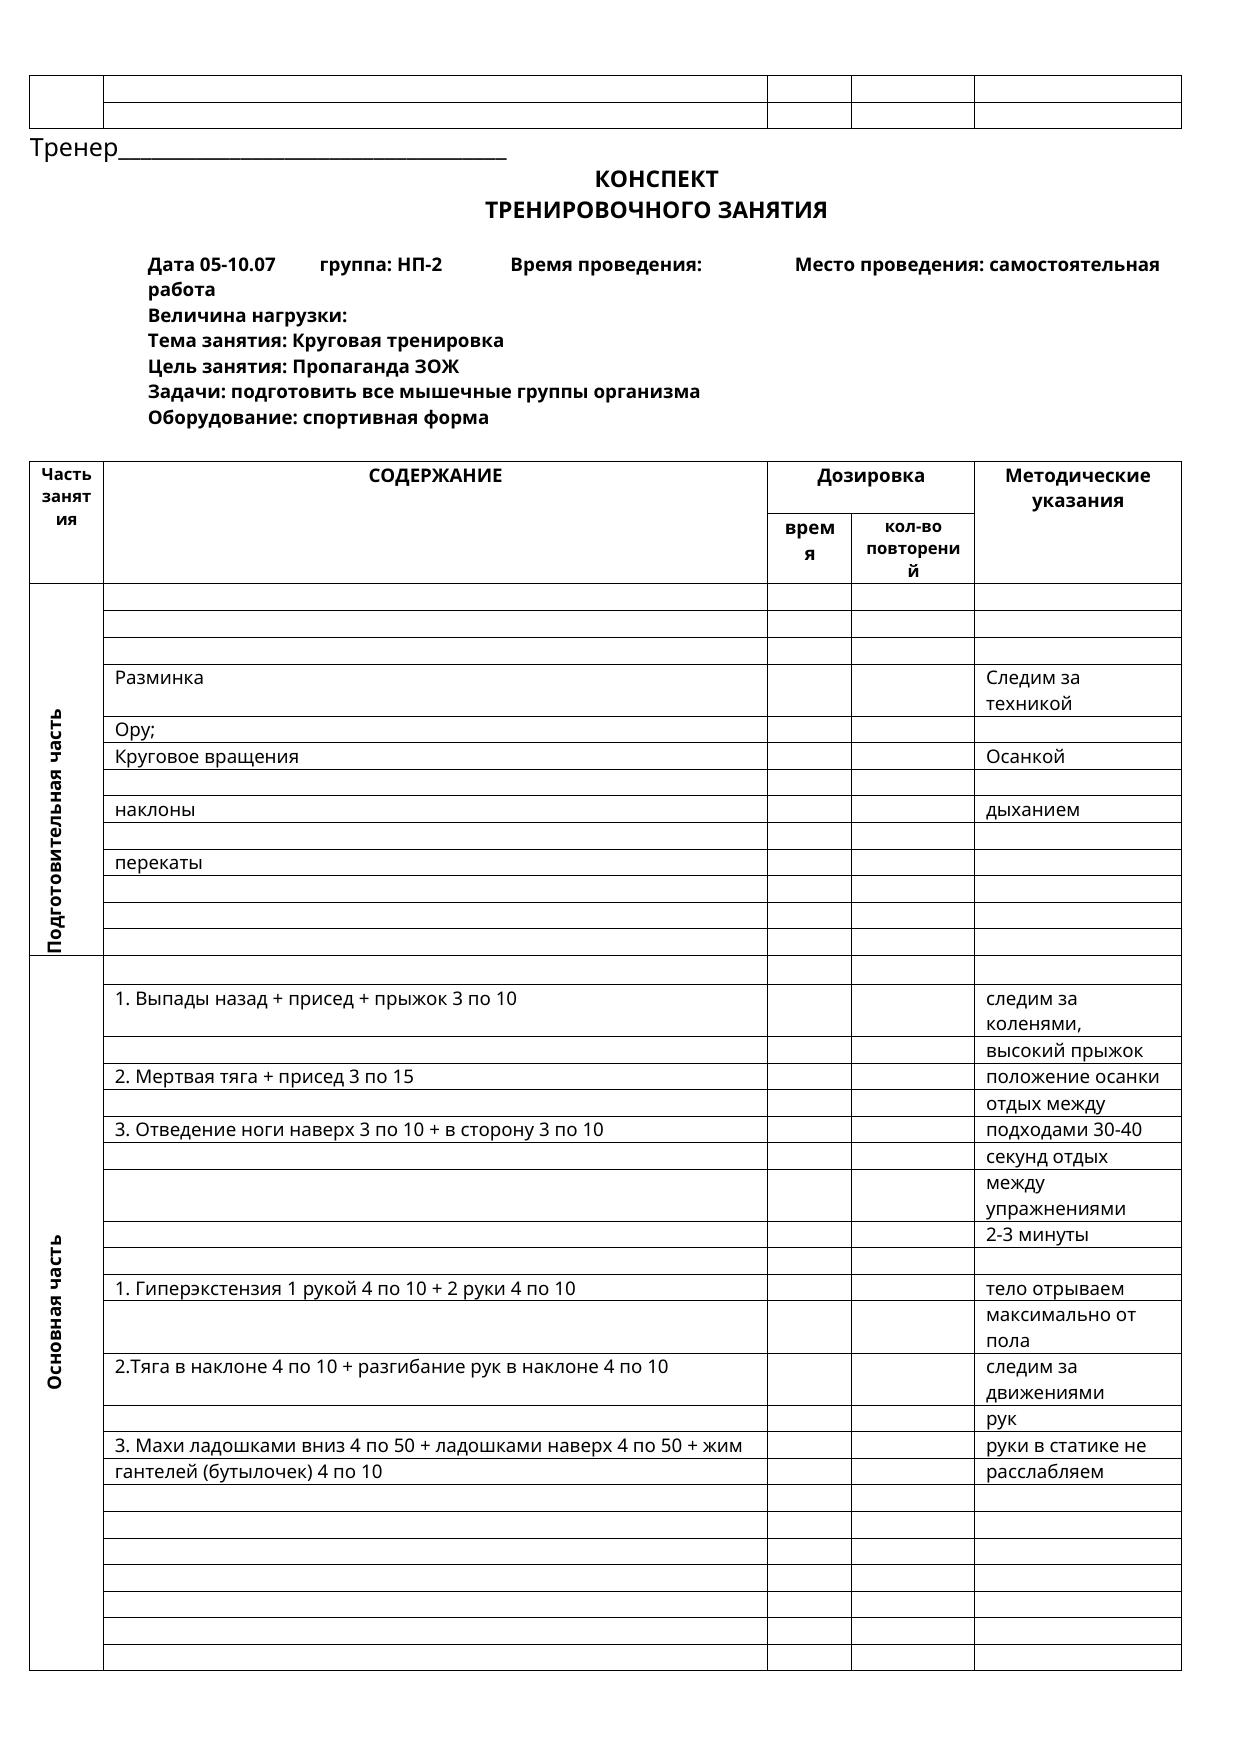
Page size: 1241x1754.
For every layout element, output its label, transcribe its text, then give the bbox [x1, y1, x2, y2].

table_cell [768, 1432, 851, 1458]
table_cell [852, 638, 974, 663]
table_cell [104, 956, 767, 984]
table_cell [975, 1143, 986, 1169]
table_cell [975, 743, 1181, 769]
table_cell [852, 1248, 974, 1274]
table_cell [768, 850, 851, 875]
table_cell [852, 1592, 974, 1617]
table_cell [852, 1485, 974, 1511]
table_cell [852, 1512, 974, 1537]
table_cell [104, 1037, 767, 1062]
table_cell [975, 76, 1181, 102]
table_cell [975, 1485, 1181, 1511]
text Дата 05-10.07 группа: НП-2 Время проведения: Место проведения: самостоятельная работа [148, 251, 1165, 302]
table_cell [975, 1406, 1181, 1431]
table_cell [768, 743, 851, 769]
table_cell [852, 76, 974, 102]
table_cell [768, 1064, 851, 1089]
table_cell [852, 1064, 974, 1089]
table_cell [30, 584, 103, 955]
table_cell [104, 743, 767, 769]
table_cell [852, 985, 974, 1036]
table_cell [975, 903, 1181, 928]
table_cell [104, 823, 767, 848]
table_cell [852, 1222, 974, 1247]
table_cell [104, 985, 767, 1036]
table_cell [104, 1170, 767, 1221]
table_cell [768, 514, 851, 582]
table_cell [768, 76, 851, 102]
text КОНСПЕКТ [148, 163, 1165, 194]
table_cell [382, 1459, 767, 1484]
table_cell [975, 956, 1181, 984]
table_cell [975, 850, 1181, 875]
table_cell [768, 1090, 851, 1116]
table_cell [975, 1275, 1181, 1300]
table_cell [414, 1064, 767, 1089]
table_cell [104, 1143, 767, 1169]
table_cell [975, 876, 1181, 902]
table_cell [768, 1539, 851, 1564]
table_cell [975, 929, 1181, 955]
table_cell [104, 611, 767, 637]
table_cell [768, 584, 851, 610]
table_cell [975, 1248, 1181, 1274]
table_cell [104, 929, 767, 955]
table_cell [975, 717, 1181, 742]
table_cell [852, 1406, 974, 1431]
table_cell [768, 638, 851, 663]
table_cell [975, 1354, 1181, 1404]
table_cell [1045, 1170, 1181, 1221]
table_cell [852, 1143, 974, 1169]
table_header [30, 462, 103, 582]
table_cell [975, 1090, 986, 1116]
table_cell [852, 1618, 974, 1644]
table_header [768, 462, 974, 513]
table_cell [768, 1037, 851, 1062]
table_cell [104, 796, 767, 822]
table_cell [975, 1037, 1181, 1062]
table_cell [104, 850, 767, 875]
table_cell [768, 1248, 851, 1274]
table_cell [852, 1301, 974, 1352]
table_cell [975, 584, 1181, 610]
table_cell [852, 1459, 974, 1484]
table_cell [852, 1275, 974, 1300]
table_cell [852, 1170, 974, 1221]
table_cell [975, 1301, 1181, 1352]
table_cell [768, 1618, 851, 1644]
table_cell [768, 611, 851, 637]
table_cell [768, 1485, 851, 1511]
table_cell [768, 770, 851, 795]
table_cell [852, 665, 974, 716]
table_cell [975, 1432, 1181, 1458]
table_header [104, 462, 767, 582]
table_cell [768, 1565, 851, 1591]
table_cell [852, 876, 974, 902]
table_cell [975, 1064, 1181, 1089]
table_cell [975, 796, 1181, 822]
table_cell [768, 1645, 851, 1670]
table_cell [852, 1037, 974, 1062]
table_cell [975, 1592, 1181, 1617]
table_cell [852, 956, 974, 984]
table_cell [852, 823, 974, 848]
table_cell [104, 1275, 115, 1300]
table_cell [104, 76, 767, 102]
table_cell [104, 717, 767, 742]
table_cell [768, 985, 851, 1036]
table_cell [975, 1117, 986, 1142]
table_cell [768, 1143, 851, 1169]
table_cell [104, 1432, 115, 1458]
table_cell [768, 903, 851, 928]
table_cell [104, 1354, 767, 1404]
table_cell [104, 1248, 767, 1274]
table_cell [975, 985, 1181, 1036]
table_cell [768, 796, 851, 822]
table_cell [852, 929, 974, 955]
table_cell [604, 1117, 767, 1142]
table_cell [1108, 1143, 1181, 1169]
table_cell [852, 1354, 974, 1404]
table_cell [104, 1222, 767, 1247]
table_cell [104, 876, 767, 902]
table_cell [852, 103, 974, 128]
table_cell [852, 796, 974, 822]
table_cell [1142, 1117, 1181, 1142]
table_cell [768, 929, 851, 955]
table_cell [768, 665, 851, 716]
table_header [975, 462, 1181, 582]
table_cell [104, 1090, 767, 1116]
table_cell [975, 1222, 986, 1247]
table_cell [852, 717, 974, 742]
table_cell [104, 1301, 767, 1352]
text Задачи: подготовить все мышечные группы организма [148, 379, 1165, 404]
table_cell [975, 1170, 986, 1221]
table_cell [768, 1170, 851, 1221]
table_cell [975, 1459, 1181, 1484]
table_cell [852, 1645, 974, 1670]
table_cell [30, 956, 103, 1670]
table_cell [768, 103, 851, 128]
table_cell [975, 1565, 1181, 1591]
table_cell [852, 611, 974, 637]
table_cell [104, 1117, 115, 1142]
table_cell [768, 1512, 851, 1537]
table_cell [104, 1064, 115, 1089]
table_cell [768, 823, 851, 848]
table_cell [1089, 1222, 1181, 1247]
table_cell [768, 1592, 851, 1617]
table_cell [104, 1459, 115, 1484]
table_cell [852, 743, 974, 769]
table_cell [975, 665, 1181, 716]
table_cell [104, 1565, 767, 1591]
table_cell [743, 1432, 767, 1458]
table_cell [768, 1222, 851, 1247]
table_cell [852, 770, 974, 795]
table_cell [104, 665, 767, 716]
text Тренер___________________________________ [29, 129, 1165, 163]
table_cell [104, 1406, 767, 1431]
text ТРЕНИРОВОЧНОГО ЗАНЯТИЯ [148, 194, 1165, 226]
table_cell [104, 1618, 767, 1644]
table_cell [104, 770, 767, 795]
text Величина нагрузки: [148, 302, 1165, 328]
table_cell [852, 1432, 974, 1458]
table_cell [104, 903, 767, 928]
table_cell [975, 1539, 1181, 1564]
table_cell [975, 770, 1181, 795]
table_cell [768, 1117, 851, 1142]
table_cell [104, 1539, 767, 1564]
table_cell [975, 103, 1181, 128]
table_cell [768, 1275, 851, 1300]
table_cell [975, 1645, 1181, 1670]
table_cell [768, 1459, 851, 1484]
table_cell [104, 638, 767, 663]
text Цель занятия: Пропаганда ЗОЖ [148, 353, 1165, 379]
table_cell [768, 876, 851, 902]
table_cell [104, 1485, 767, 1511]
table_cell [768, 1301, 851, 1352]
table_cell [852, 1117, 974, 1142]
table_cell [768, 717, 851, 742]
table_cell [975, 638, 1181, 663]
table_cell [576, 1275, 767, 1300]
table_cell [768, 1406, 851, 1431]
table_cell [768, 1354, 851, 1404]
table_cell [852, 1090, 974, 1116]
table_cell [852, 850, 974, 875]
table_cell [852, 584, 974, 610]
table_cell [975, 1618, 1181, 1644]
text Оборудование: спортивная форма [148, 404, 1165, 430]
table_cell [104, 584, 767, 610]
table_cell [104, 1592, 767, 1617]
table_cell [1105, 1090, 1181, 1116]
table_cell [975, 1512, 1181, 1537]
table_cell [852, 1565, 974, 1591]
text Тема занятия: Круговая тренировка [148, 328, 1165, 353]
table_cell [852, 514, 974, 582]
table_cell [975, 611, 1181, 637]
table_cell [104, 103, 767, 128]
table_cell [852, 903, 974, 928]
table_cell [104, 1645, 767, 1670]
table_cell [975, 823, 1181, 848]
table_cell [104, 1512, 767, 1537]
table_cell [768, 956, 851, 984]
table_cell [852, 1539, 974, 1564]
